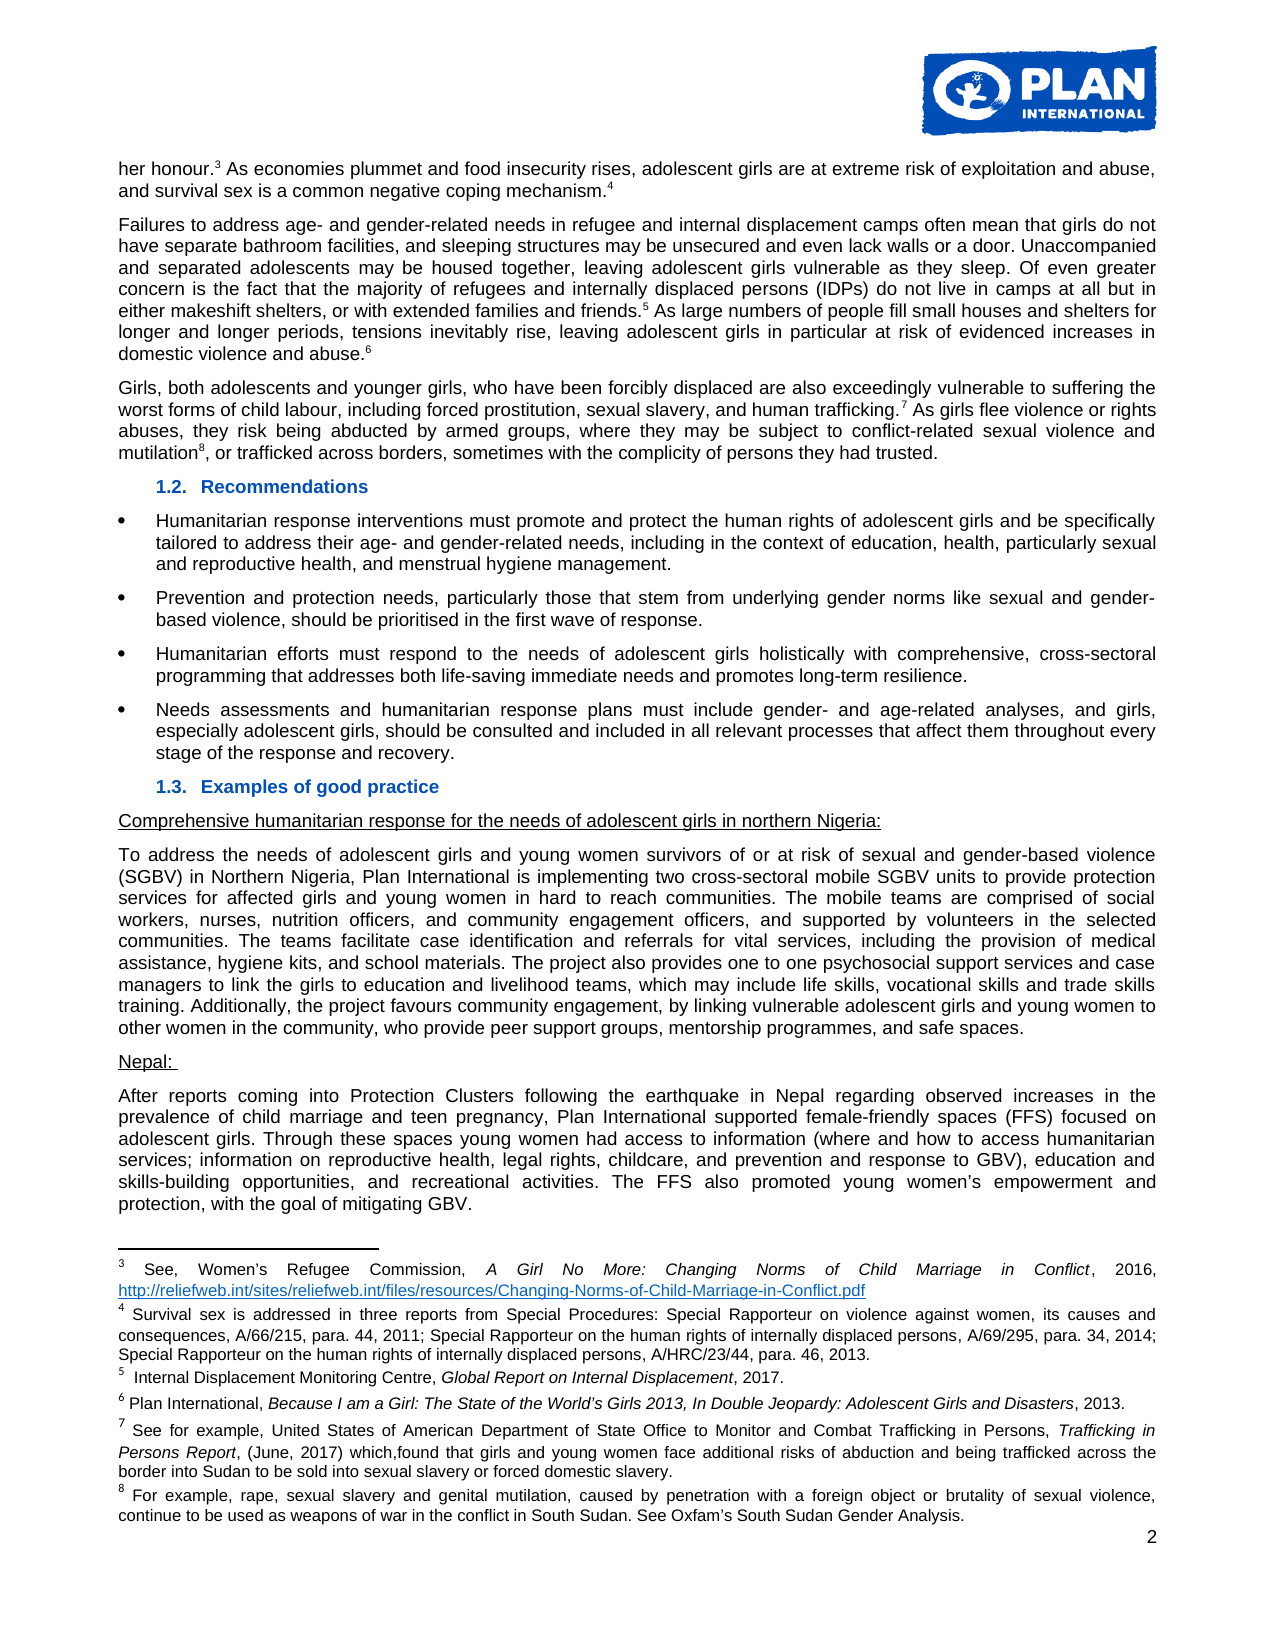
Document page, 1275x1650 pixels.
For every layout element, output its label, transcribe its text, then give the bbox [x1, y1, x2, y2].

list Humanitarian efforts must respond to the needs of adolescent girls holistically with comprehensive, cross-sectoral programming that addresses both life-saving immediate needs and promotes long-term resilience. [118, 643, 1157, 686]
text Failures to address age- and gender-related needs in refugee and internal displacement camps often mean that girls do not have separate bathroom facilities, and sleeping structures may be unsecured and even lack walls or a door. Unaccompanied and separated adolescents may be housed together, leaving adolescent girls vulnerable as they sleep. Of even greater concern is the fact that the majority of refugees and internally displaced persons (IDPs) do not live in camps at all but in either makeshift shelters, or with extended families and friends. As large numbers of people fill small houses and shelters for longer and longer periods, tensions inevitably rise, leaving adolescent girls in particular at risk of evidenced increases in domestic violence and abuse. [118, 213, 1157, 364]
text To address the needs of adolescent girls and young women survivors of or at risk of sexual and gender-based violence (SGBV) in Northern Nigeria, Plan International is implementing two cross-sectoral mobile SGBV units to provide protection services for affected girls and young women in hard to reach communities. The mobile teams are comprised of social workers, nurses, nutrition officers, and community engagement officers, and supported by volunteers in the selected communities. The teams facilitate case identification and referrals for vital services, including the provision of medical assistance, hygiene kits, and school materials. The project also provides one to one psychosocial support services and case managers to link the girls to education and livelihood teams, which may include life skills, vocational skills and trade skills training. Additionally, the project favours community engagement, by linking vulnerable adolescent girls and young women to other women in the community, who provide peer support groups, mentorship programmes, and safe spaces. [118, 844, 1157, 1038]
text After reports coming into Protection Clusters following the earthquake in Nepal regarding observed increases in the prevalence of child marriage and teen pregnancy, Plan International supported female-friendly spaces (FFS) focused on adolescent girls. Through these spaces young women had access to information (where and how to access humanitarian services; information on reproductive health, legal rights, childcare, and prevention and response to GBV), education and skills-building opportunities, and recreational activities. The FFS also promoted young women’s empowerment and protection, with the goal of mitigating GBV. [118, 1084, 1157, 1214]
list Examples of good practice [156, 776, 1157, 797]
picture [921, 46, 1157, 136]
list Recommendations [156, 476, 1157, 497]
text Girls, both adolescents and younger girls, who have been forcibly displaced are also exceedingly vulnerable to suffering the worst forms of child labour, including forced prostitution, sexual slavery, and human trafficking. As girls flee violence or rights abuses, they risk being abducted by armed groups, where they may be subject to conflict-related sexual violence and mutilation, or trafficked across borders, sometimes with the complicity of persons they had trusted. [118, 377, 1157, 463]
text Comprehensive humanitarian response for the needs of adolescent girls in northern Nigeria: [118, 810, 1157, 831]
text Nepal: [118, 1051, 1157, 1072]
list Needs assessments and humanitarian response plans must include gender- and age-related analyses, and girls, especially adolescent girls, should be consulted and included in all relevant processes that affect them throughout every stage of the response and recovery. [118, 698, 1157, 763]
list Prevention and protection needs, particularly those that stem from underlying gender norms like sexual and gender-based violence, should be prioritised in the first wave of response. [118, 587, 1157, 630]
list Humanitarian response interventions must promote and protect the human rights of adolescent girls and be specifically tailored to address their age- and gender-related needs, including in the context of education, health, particularly sexual and reproductive health, and menstrual hygiene management. [118, 510, 1157, 574]
